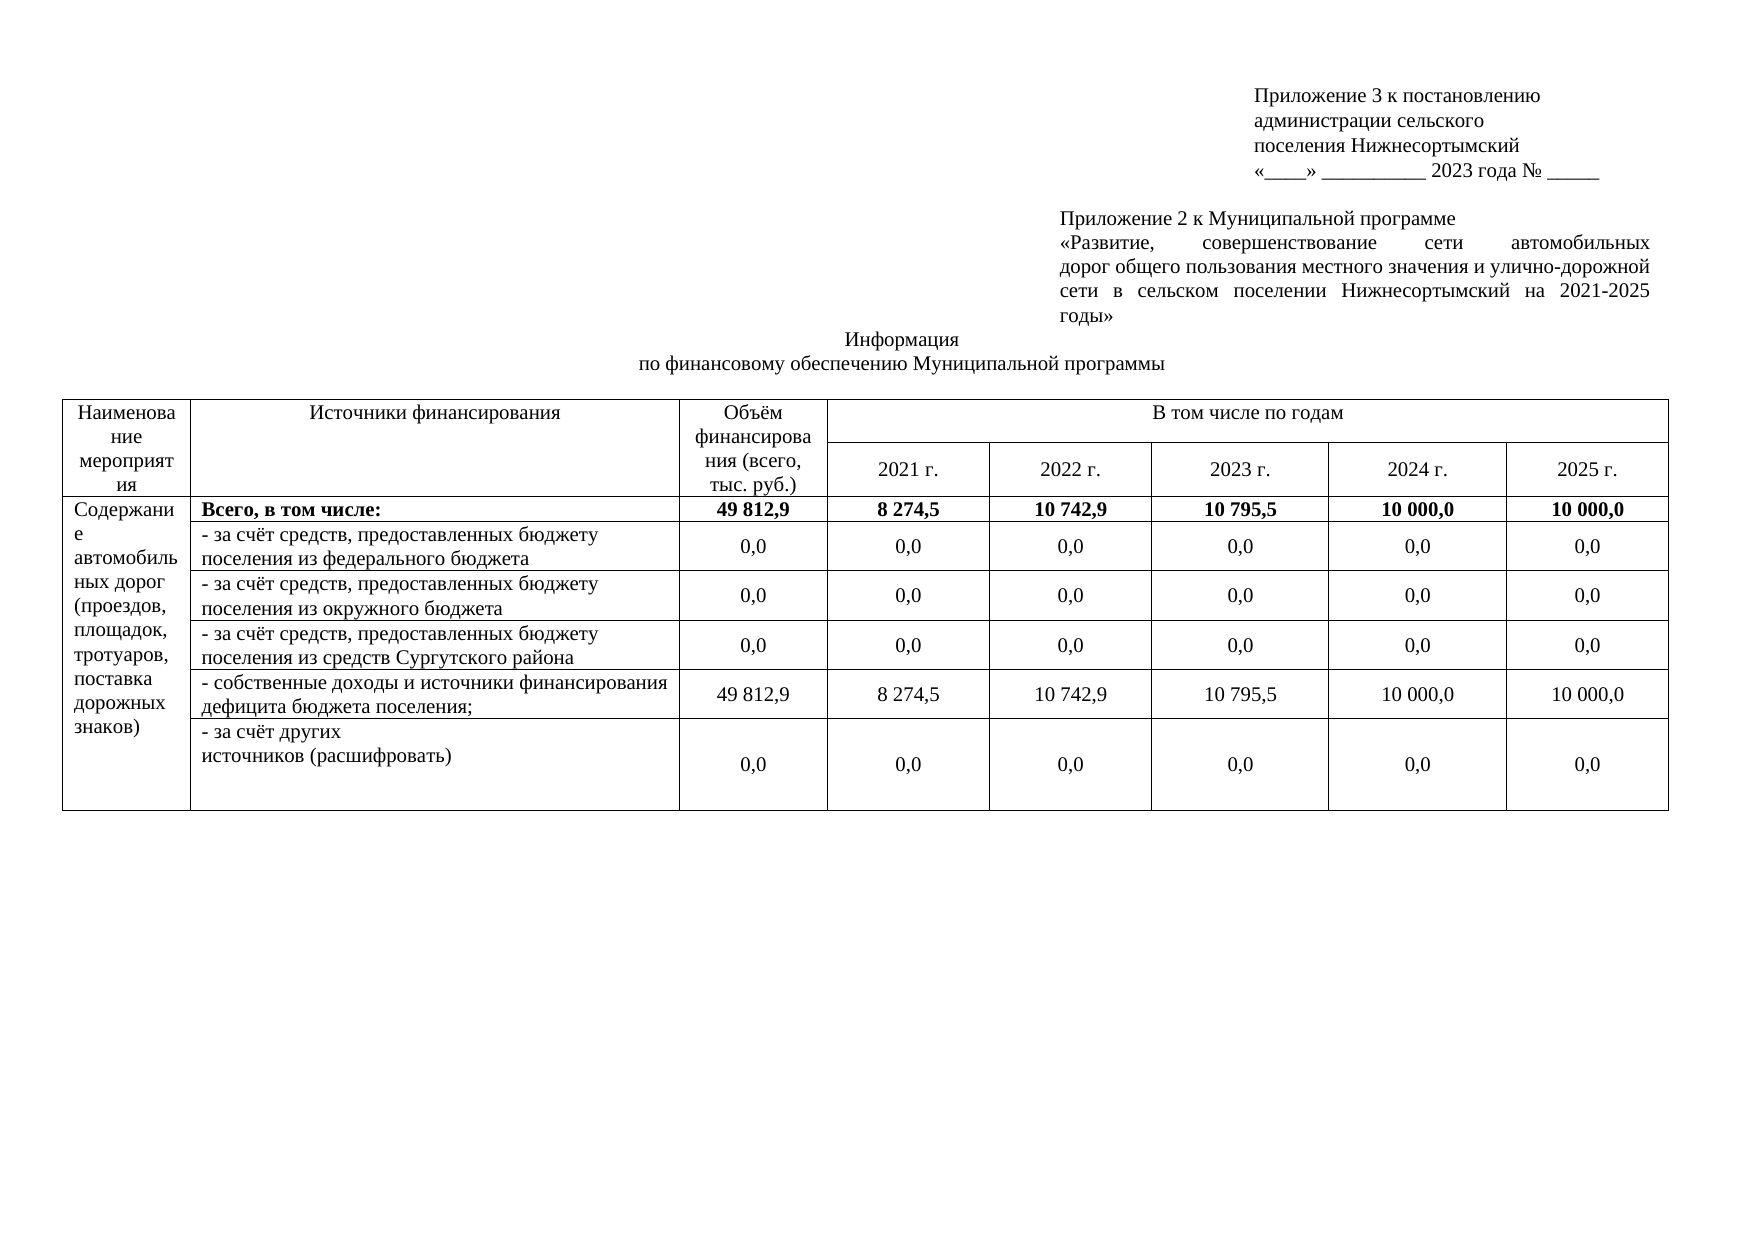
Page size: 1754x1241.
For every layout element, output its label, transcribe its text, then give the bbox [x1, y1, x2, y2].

table_cell 0,0 [990, 522, 1151, 570]
table_cell 0,0 [1329, 719, 1506, 810]
table_cell 0,0 [828, 522, 989, 570]
table_cell - за счёт средств, предоставленных бюджету поселения из окружного бюджета [191, 571, 679, 619]
table_cell 0,0 [1507, 571, 1668, 619]
table_cell 0,0 [1507, 719, 1668, 810]
table_header Приложение 2 к Муниципальной программе «Развитие, совершенствование сети автомобильных дорог общего пользования местного значения и улично-дорожной сети в сельском поселении Нижнесортымский на 2021-2025 годы» [1048, 206, 1662, 327]
text администрации сельского [74, 107, 1730, 132]
table_cell 8 274,5 [828, 670, 989, 718]
table_cell 8 274,5 [828, 497, 989, 521]
table_cell 2025 г. [1507, 443, 1668, 496]
table_cell 0,0 [680, 719, 827, 810]
table_header Источники финансирования [191, 400, 679, 496]
table_cell 49 812,9 [680, 670, 827, 718]
table_cell 0,0 [828, 719, 989, 810]
table_cell 0,0 [1507, 621, 1668, 669]
table_cell 2024 г. [1329, 443, 1506, 496]
table_cell 49 812,9 [680, 497, 827, 521]
table_cell 0,0 [1152, 719, 1328, 810]
table_header Объём финансирования (всего, тыс. руб.) [680, 400, 827, 496]
table_cell 0,0 [680, 522, 827, 570]
table_cell 2021 г. [828, 443, 989, 496]
table_cell 10 742,9 [990, 670, 1151, 718]
table_cell - за счёт средств, предоставленных бюджету поселения из средств Сургутского района [191, 621, 679, 669]
table_cell 10 795,5 [1152, 670, 1328, 718]
table_cell 0,0 [990, 621, 1151, 669]
table_cell 10 000,0 [1329, 670, 1506, 718]
table_cell 0,0 [990, 571, 1151, 619]
table_cell 2022 г. [990, 443, 1151, 496]
table_cell - за счёт других источников (расшифровать) [191, 719, 679, 810]
table_cell 0,0 [828, 571, 989, 619]
table_header Наименование мероприятия [63, 400, 190, 496]
table_cell 2023 г. [1152, 443, 1328, 496]
table_cell 0,0 [1507, 522, 1668, 570]
table_cell 10 795,5 [1152, 497, 1328, 521]
table_cell 0,0 [680, 571, 827, 619]
table_header В том числе по годам [828, 400, 1668, 442]
text Приложение 3 к постановлению [959, 83, 1730, 107]
table_cell - за счёт средств, предоставленных бюджету поселения из федерального бюджета [191, 522, 679, 570]
table_cell 0,0 [1152, 522, 1328, 570]
table_cell 0,0 [828, 621, 989, 669]
table_cell 0,0 [1329, 522, 1506, 570]
table_cell Всего, в том числе: [191, 497, 679, 521]
table_cell 0,0 [680, 621, 827, 669]
table_cell 0,0 [1152, 621, 1328, 669]
text Информация [74, 327, 1730, 351]
text «____» __________ 2023 года № _____ [74, 157, 1730, 182]
table_cell Содержание автомобильных дорог (проездов, площадок, тротуаров, поставка дорожных знаков) [63, 497, 190, 810]
table_cell 10 000,0 [1507, 670, 1668, 718]
text поселения Нижнесортымский [74, 132, 1730, 157]
table_cell 0,0 [990, 719, 1151, 810]
table_cell - собственные доходы и источники финансирования дефицита бюджета поселения; [191, 670, 679, 718]
text по финансовому обеспечению Муниципальной программы [74, 351, 1730, 375]
table_cell 10 000,0 [1329, 497, 1506, 521]
table_cell 0,0 [1152, 571, 1328, 619]
table_cell 0,0 [1329, 621, 1506, 669]
table_cell 10 000,0 [1507, 497, 1668, 521]
table_cell 10 742,9 [990, 497, 1151, 521]
table_cell 0,0 [1329, 571, 1506, 619]
